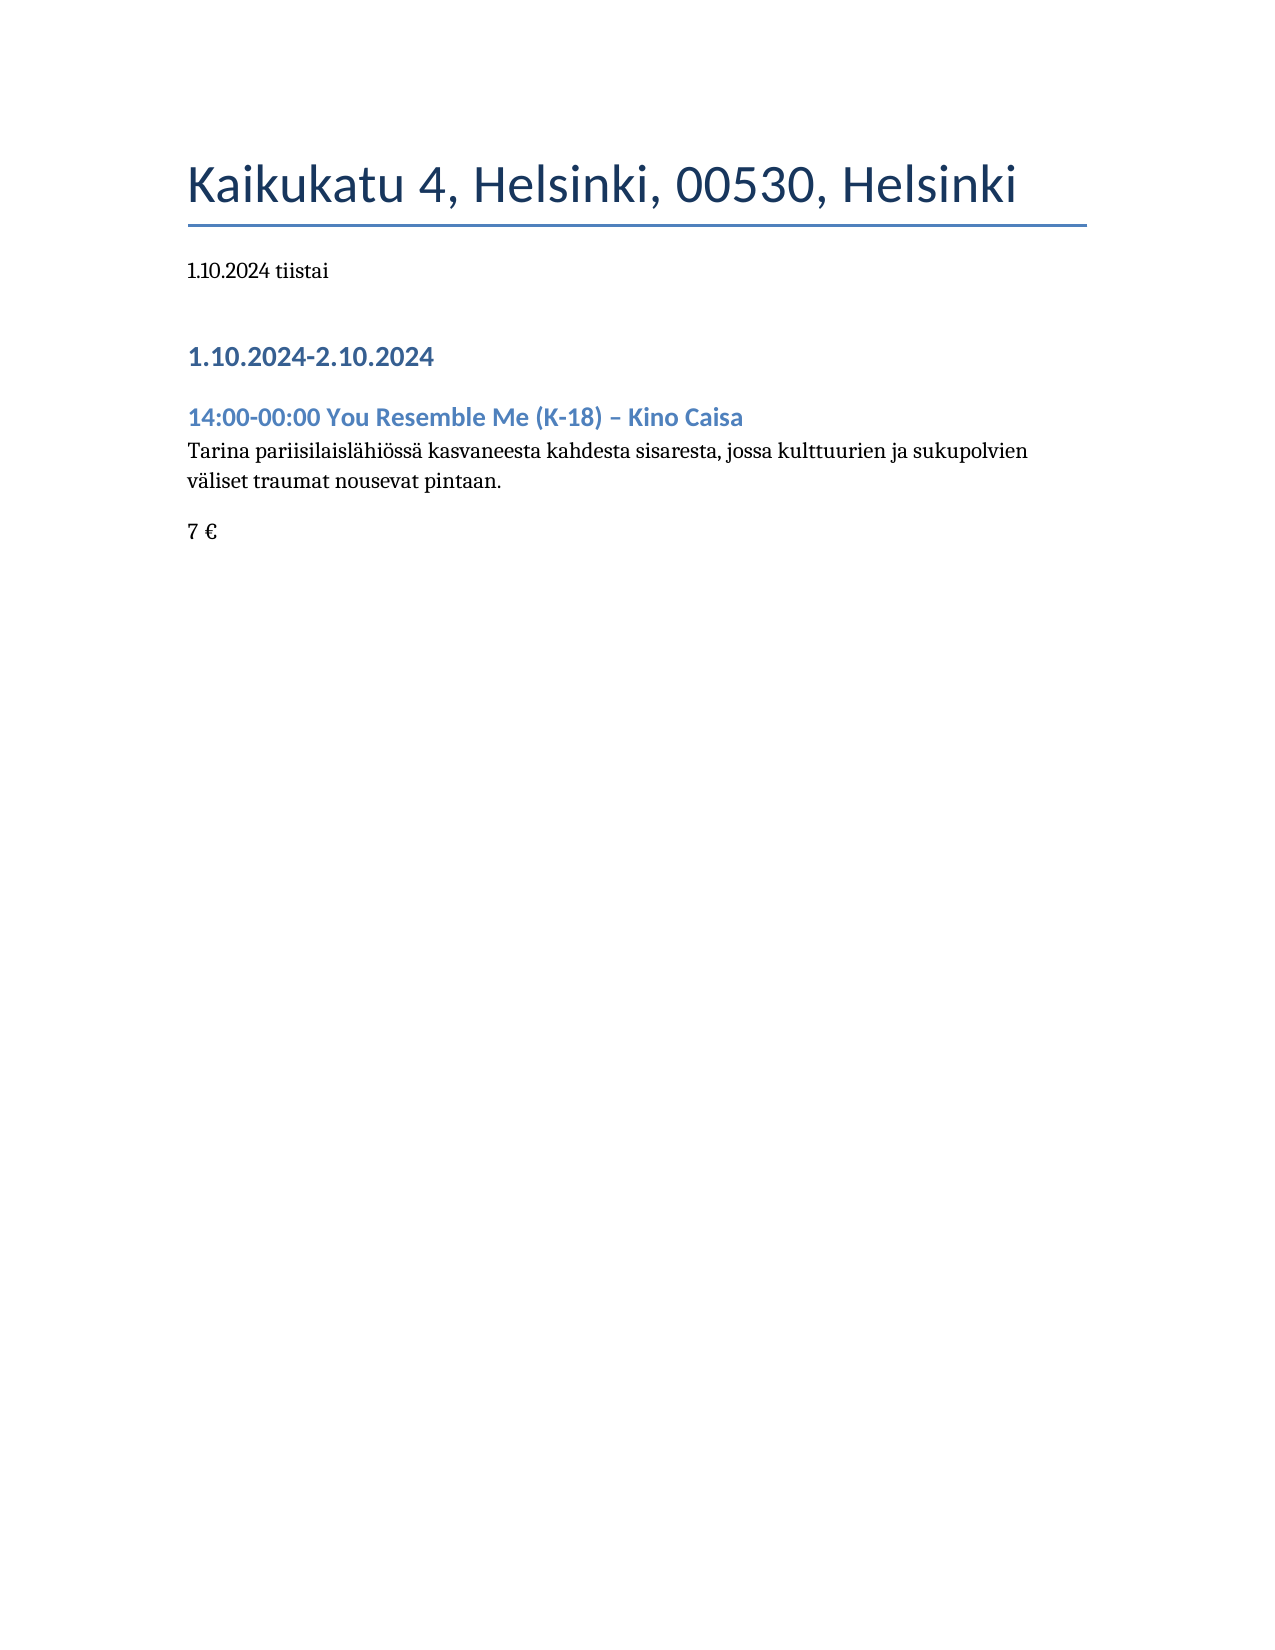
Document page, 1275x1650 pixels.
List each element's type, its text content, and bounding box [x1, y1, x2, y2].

title Kaikukatu 4, Helsinki, 00530, Helsinki [187, 150, 1087, 227]
subtitle 14:00-00:00 You Resemble Me (K-18) – Kino Caisa [187, 400, 1087, 433]
text 1.10.2024 tiistai [187, 258, 1087, 284]
text Tarina pariisilaislähiössä kasvaneesta kahdesta sisaresta, jossa kulttuurien ja sukupolvien väliset traumat nousevat pintaan. [187, 438, 1087, 494]
text 7 € [187, 519, 1087, 545]
subtitle 1.10.2024-2.10.2024 [187, 338, 1087, 374]
